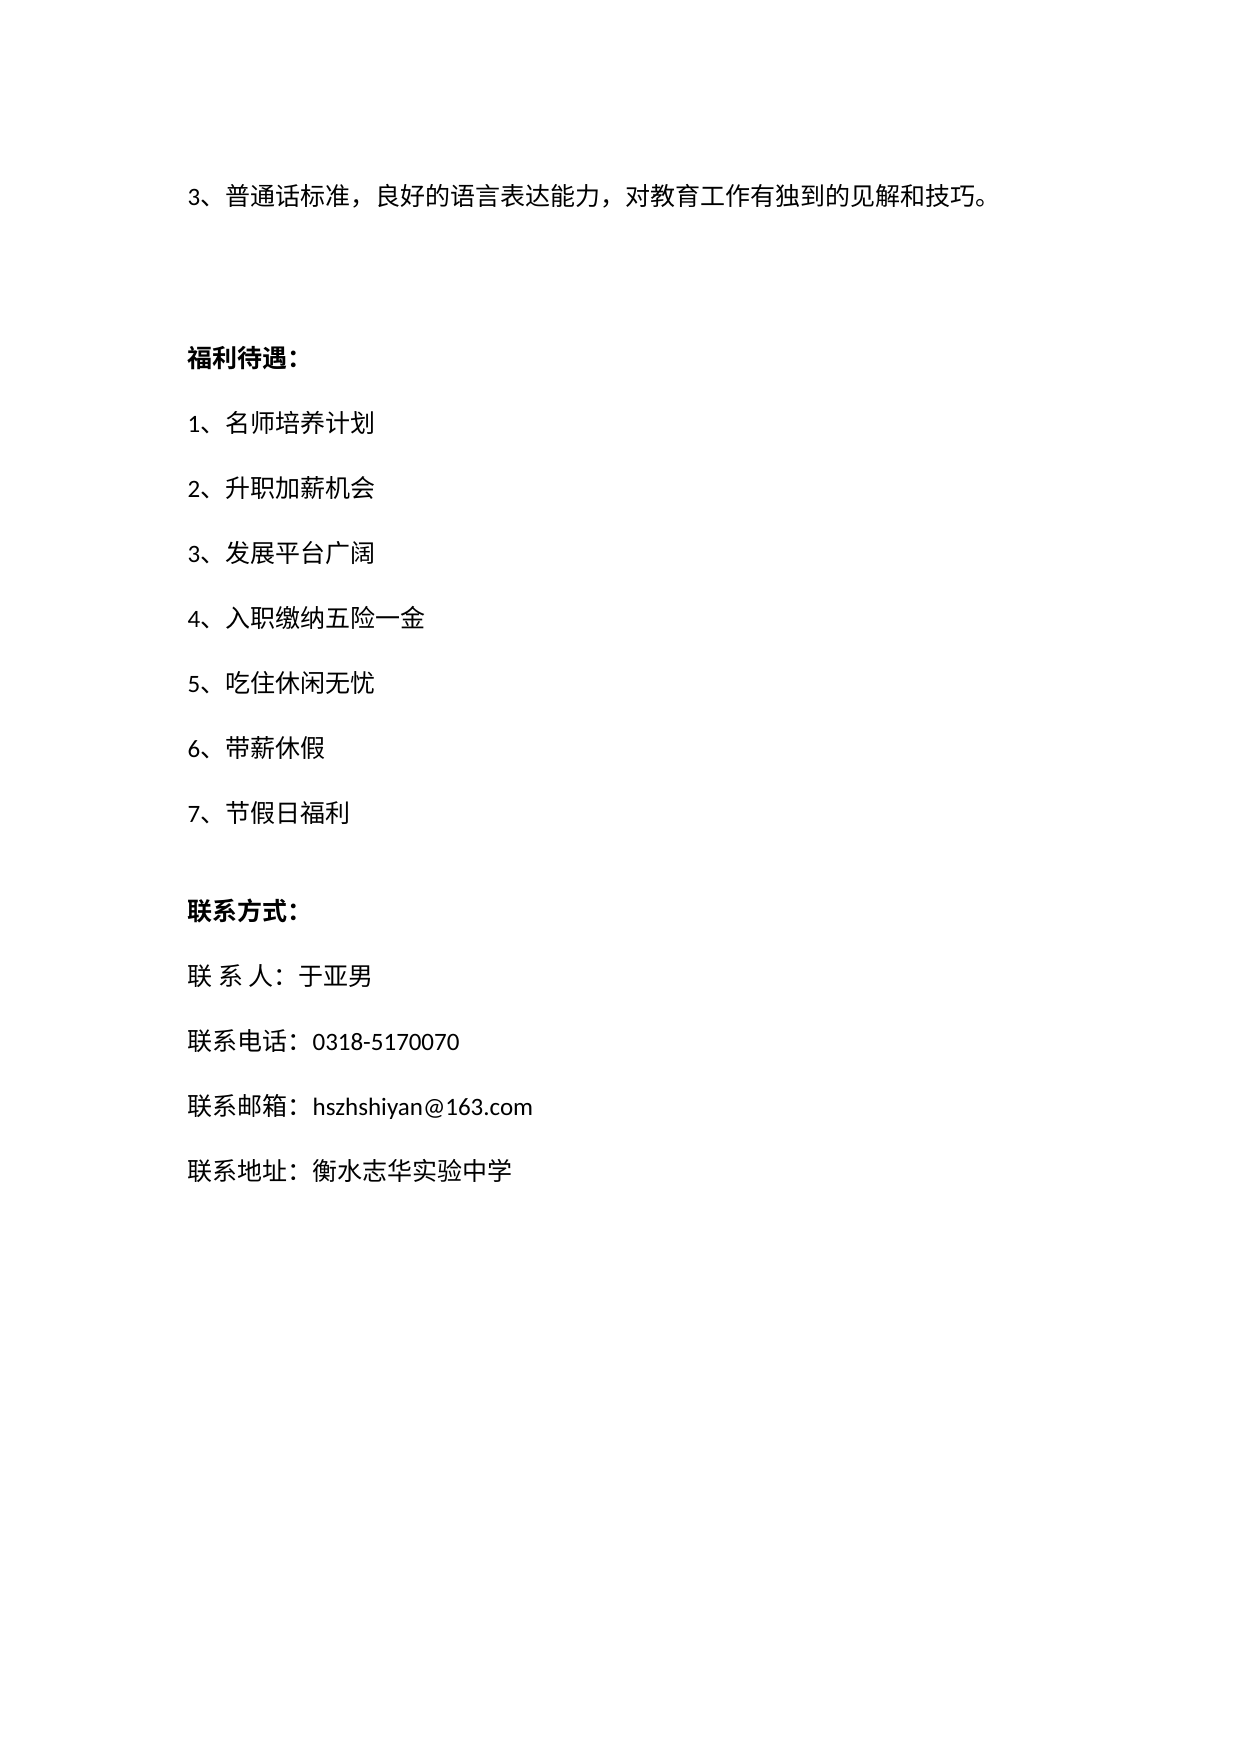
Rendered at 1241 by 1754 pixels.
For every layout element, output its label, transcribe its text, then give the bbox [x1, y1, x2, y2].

text 联系方式： [187, 877, 1053, 942]
list 入职缴纳五险一金 [187, 584, 1053, 649]
list 升职加薪机会 [187, 454, 1053, 519]
text 福利待遇： [187, 324, 1053, 389]
list 名师培养计划 [187, 389, 1053, 454]
list 普通话标准，良好的语言表达能力，对教育工作有独到的见解和技巧。 [187, 162, 1053, 227]
list 节假日福利 [187, 779, 1053, 844]
text 联系地址：衡水志华实验中学 [187, 1137, 1053, 1202]
text 联 系 人：于亚男 [187, 942, 1053, 1007]
list 吃住休闲无忧 [187, 649, 1053, 714]
list 带薪休假 [187, 714, 1053, 779]
list 发展平台广阔 [187, 519, 1053, 584]
text 联系邮箱：hszhshiyan@163.com [187, 1072, 1053, 1137]
text 联系电话：0318-5170070 [187, 1007, 1053, 1072]
